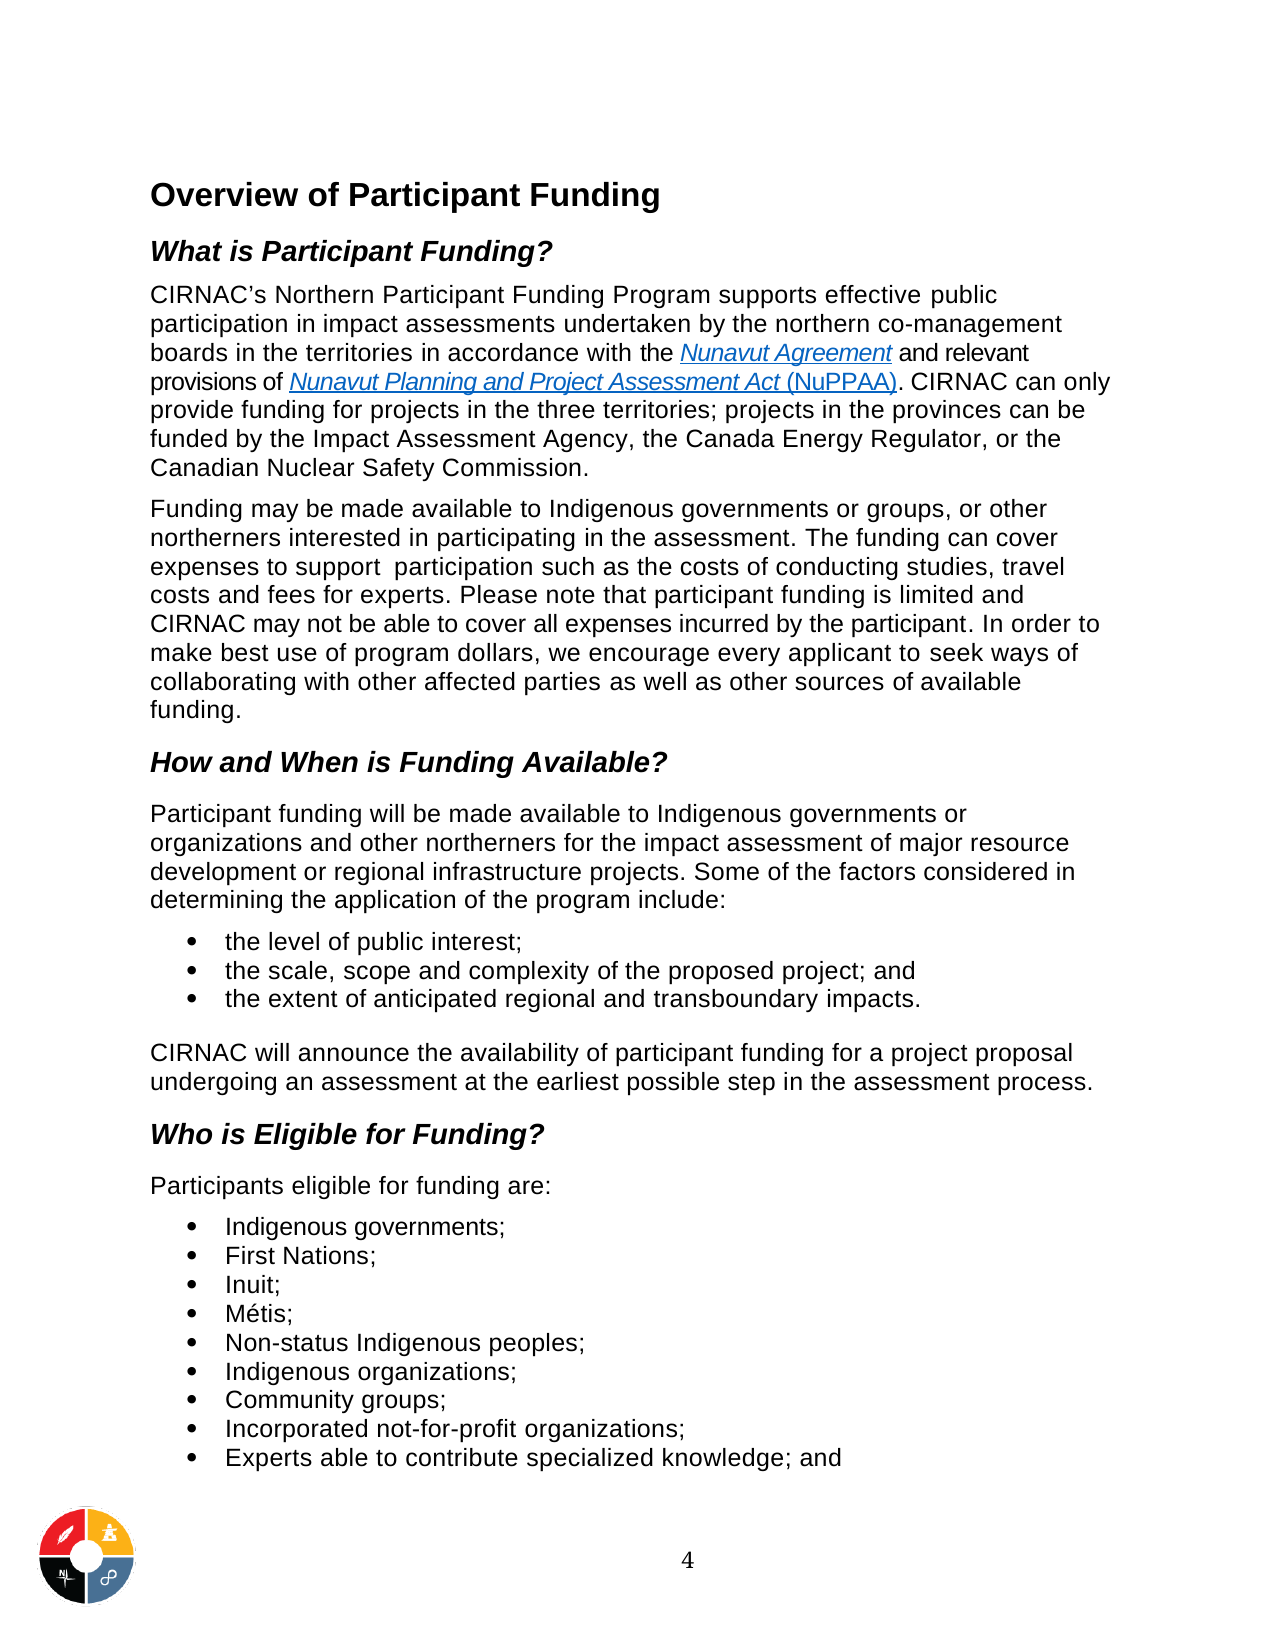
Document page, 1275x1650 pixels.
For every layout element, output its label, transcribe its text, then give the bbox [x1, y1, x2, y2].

list Experts able to contribute specialized knowledge; and [187, 1443, 1111, 1472]
list the level of public interest; [187, 927, 1111, 956]
list Non-status Indigenous peoples; [187, 1328, 1111, 1357]
list Inuit; [187, 1270, 1111, 1299]
list Indigenous governments; [187, 1212, 1111, 1241]
list Incorporated not-for-profit organizations; [187, 1414, 1111, 1443]
subtitle How and When is Funding Available? [150, 745, 1125, 778]
subtitle Who is Eligible for Funding? [150, 1117, 1125, 1150]
list Community groups; [187, 1385, 1111, 1414]
list Indigenous organizations; [187, 1357, 1111, 1385]
text Participant funding will be made available to Indigenous governments or organizations and other northerners for the impact assessment of major resource development or regional infrastructure projects. Some of the factors considered in determining the application of the program include: [150, 799, 1111, 914]
list First Nations; [187, 1241, 1111, 1270]
subtitle What is Participant Funding? [150, 234, 1125, 268]
list the extent of anticipated regional and transboundary impacts. [187, 984, 1111, 1013]
list the scale, scope and complexity of the proposed project; and [187, 956, 1111, 984]
text Funding may be made available to Indigenous governments or groups, or other northerners interested in participating in the assessment. The funding can cover expenses to support participation such as the costs of conducting studies, travel costs and fees for experts. Please note that participant funding is limited and CIRNAC may not be able to cover all expenses incurred by the participant. In order to make best use of program dollars, we encourage every applicant to seek ways of collaborating with other affected parties as well as other sources of available funding. [150, 494, 1110, 724]
list Métis; [187, 1299, 1111, 1328]
picture [28, 1499, 143, 1614]
text CIRNAC will announce the availability of participant funding for a project proposal undergoing an assessment at the earliest possible step in the assessment process. [150, 1038, 1111, 1096]
text Participants eligible for funding are: [150, 1171, 1110, 1200]
subtitle Overview of Participant Funding [150, 175, 1046, 213]
text CIRNAC’s Northern Participant Funding Program supports effective public participation in impact assessments undertaken by the northern co-management boards in the territories in accordance with the Nunavut Agreement and relevant provisions of Nunavut Planning and Project Assessment Act (NuPPAA). CIRNAC can only provide funding for projects in the three territories; projects in the provinces can be funded by the Impact Assessment Agency, the Canada Energy Regulator, or the Canadian Nuclear Safety Commission. [150, 280, 1111, 482]
